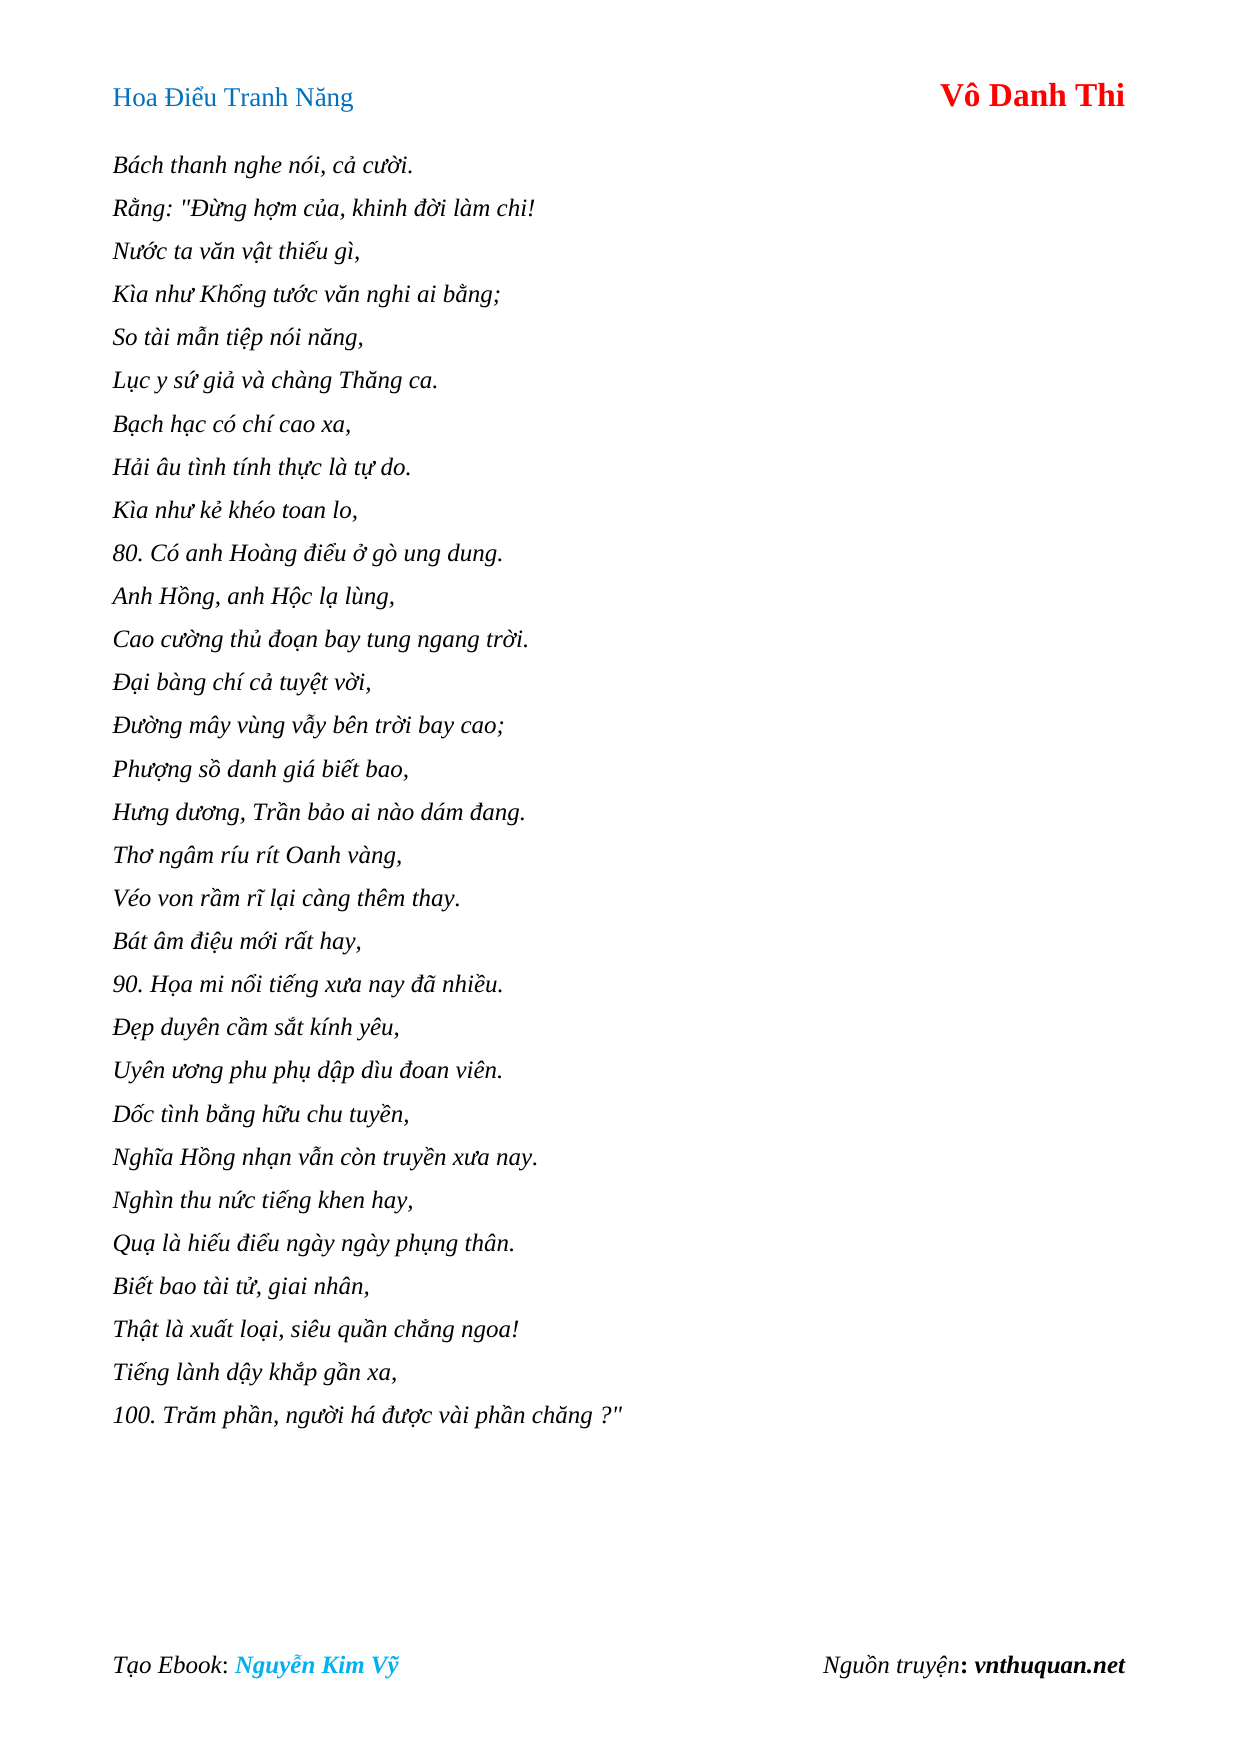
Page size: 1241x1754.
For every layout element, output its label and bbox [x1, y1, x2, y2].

text [112, 150, 1128, 1472]
